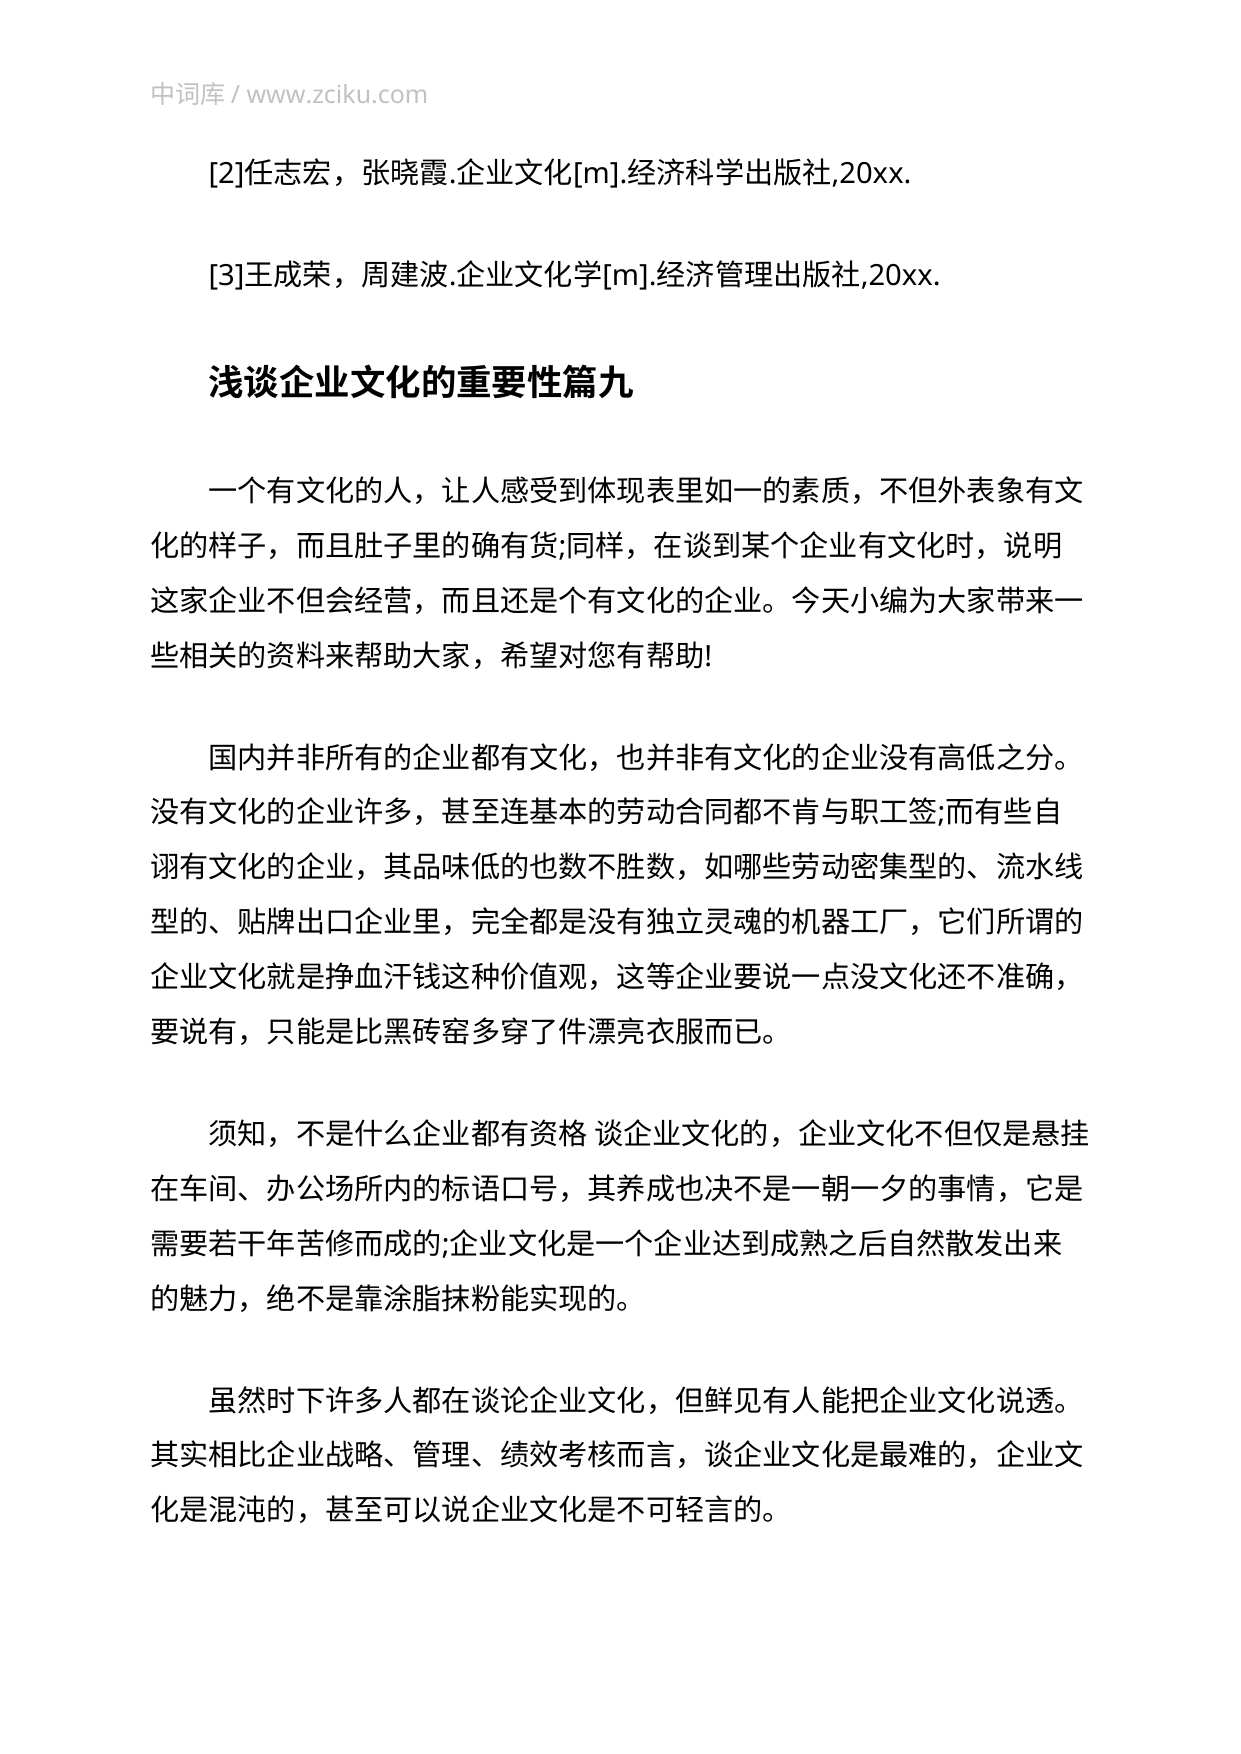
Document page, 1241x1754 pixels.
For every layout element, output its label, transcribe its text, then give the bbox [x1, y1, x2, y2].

text 国内并非所有的企业都有文化，也并非有文化的企业没有高低之分。没有文化的企业许多，甚至连基本的劳动合同都不肯与职工签;而有些自诩有文化的企业，其品味低的也数不胜数，如哪些劳动密集型的、流水线型的、贴牌出口企业里，完全都是没有独立灵魂的机器工厂，它们所谓的企业文化就是挣血汗钱这种价值观，这等企业要说一点没文化还不准确，要说有，只能是比黑砖窑多穿了件漂亮衣服而已。 [150, 734, 1090, 1051]
text 虽然时下许多人都在谈论企业文化，但鲜见有人能把企业文化说透。其实相比企业战略、管理、绩效考核而言，谈企业文化是最难的，企业文化是混沌的，甚至可以说企业文化是不可轻言的。 [150, 1377, 1090, 1529]
text 须知，不是什么企业都有资格 谈企业文化的，企业文化不但仅是悬挂在车间、办公场所内的标语口号，其养成也决不是一朝一夕的事情，它是需要若干年苦修而成的;企业文化是一个企业达到成熟之后自然散发出来的魅力，绝不是靠涂脂抹粉能实现的。 [150, 1111, 1090, 1318]
text [2]任志宏，张晓霞.企业文化[m].经济科学出版社,20xx. [150, 150, 1090, 192]
text 浅谈企业文化的重要性篇九 [150, 354, 1090, 405]
text [3]王成荣，周建波.企业文化学[m].经济管理出版社,20xx. [150, 252, 1090, 294]
text 一个有文化的人，让人感受到体现表里如一的素质，不但外表象有文化的样子，而且肚子里的确有货;同样，在谈到某个企业有文化时，说明这家企业不但会经营，而且还是个有文化的企业。今天小编为大家带来一些相关的资料来帮助大家，希望对您有帮助! [150, 467, 1090, 674]
